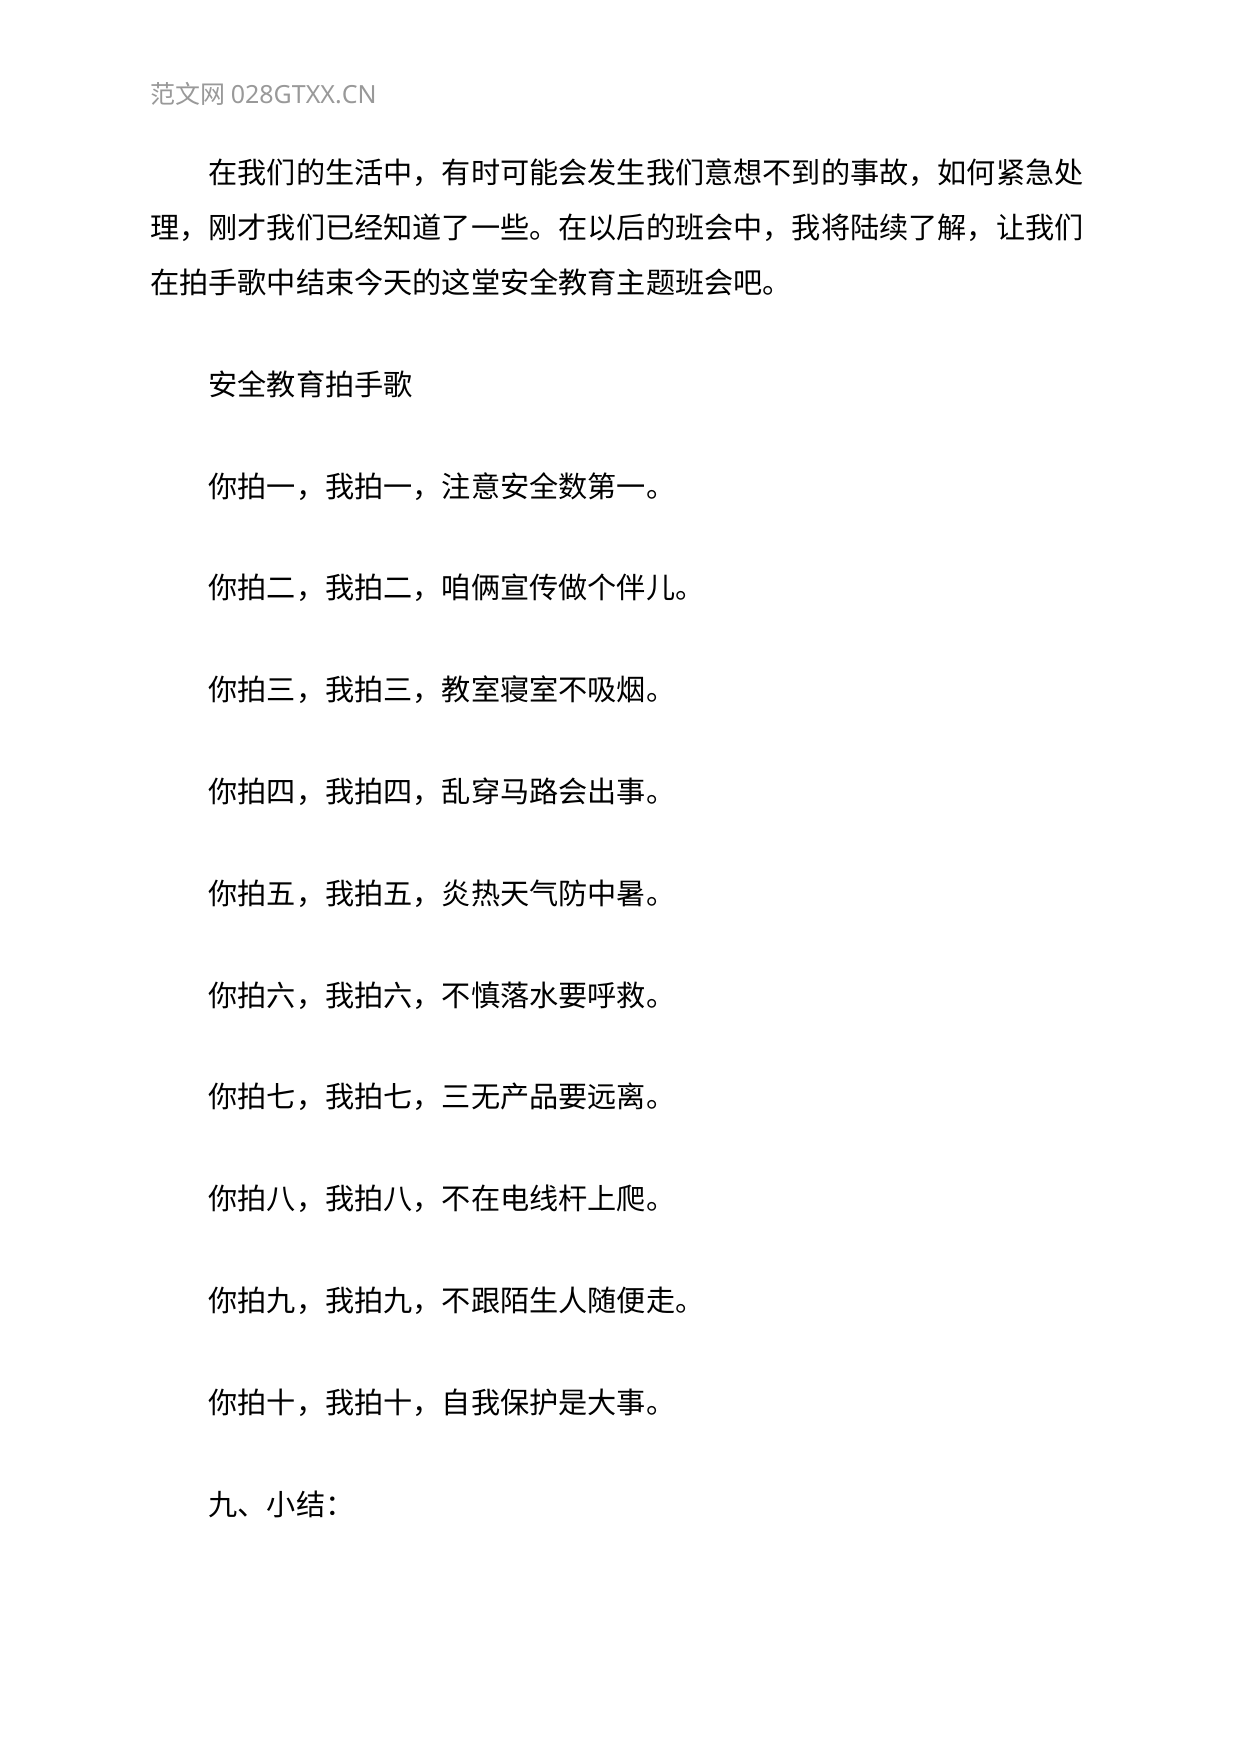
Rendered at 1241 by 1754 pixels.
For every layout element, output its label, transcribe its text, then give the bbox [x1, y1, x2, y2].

text 你拍六，我拍六，不慎落水要呼救。 [150, 972, 1090, 1014]
text 九、小结： [150, 1481, 1090, 1523]
text 你拍四，我拍四，乱穿马路会出事。 [150, 769, 1090, 811]
text 你拍七，我拍七，三无产品要远离。 [150, 1074, 1090, 1116]
text 你拍九，我拍九，不跟陌生人随便走。 [150, 1277, 1090, 1320]
text 在我们的生活中，有时可能会发生我们意想不到的事故，如何紧急处理，刚才我们已经知道了一些。在以后的班会中，我将陆续了解，让我们在拍手歌中结束今天的这堂安全教育主题班会吧。 [150, 150, 1090, 302]
text 安全教育拍手歌 [150, 362, 1090, 404]
text 你拍十，我拍十，自我保护是大事。 [150, 1379, 1090, 1422]
text 你拍一，我拍一，注意安全数第一。 [150, 463, 1090, 506]
text 你拍五，我拍五，炎热天气防中暑。 [150, 870, 1090, 913]
text 你拍三，我拍三，教室寝室不吸烟。 [150, 667, 1090, 709]
text 你拍二，我拍二，咱俩宣传做个伴儿。 [150, 565, 1090, 607]
text 你拍八，我拍八，不在电线杆上爬。 [150, 1176, 1090, 1218]
